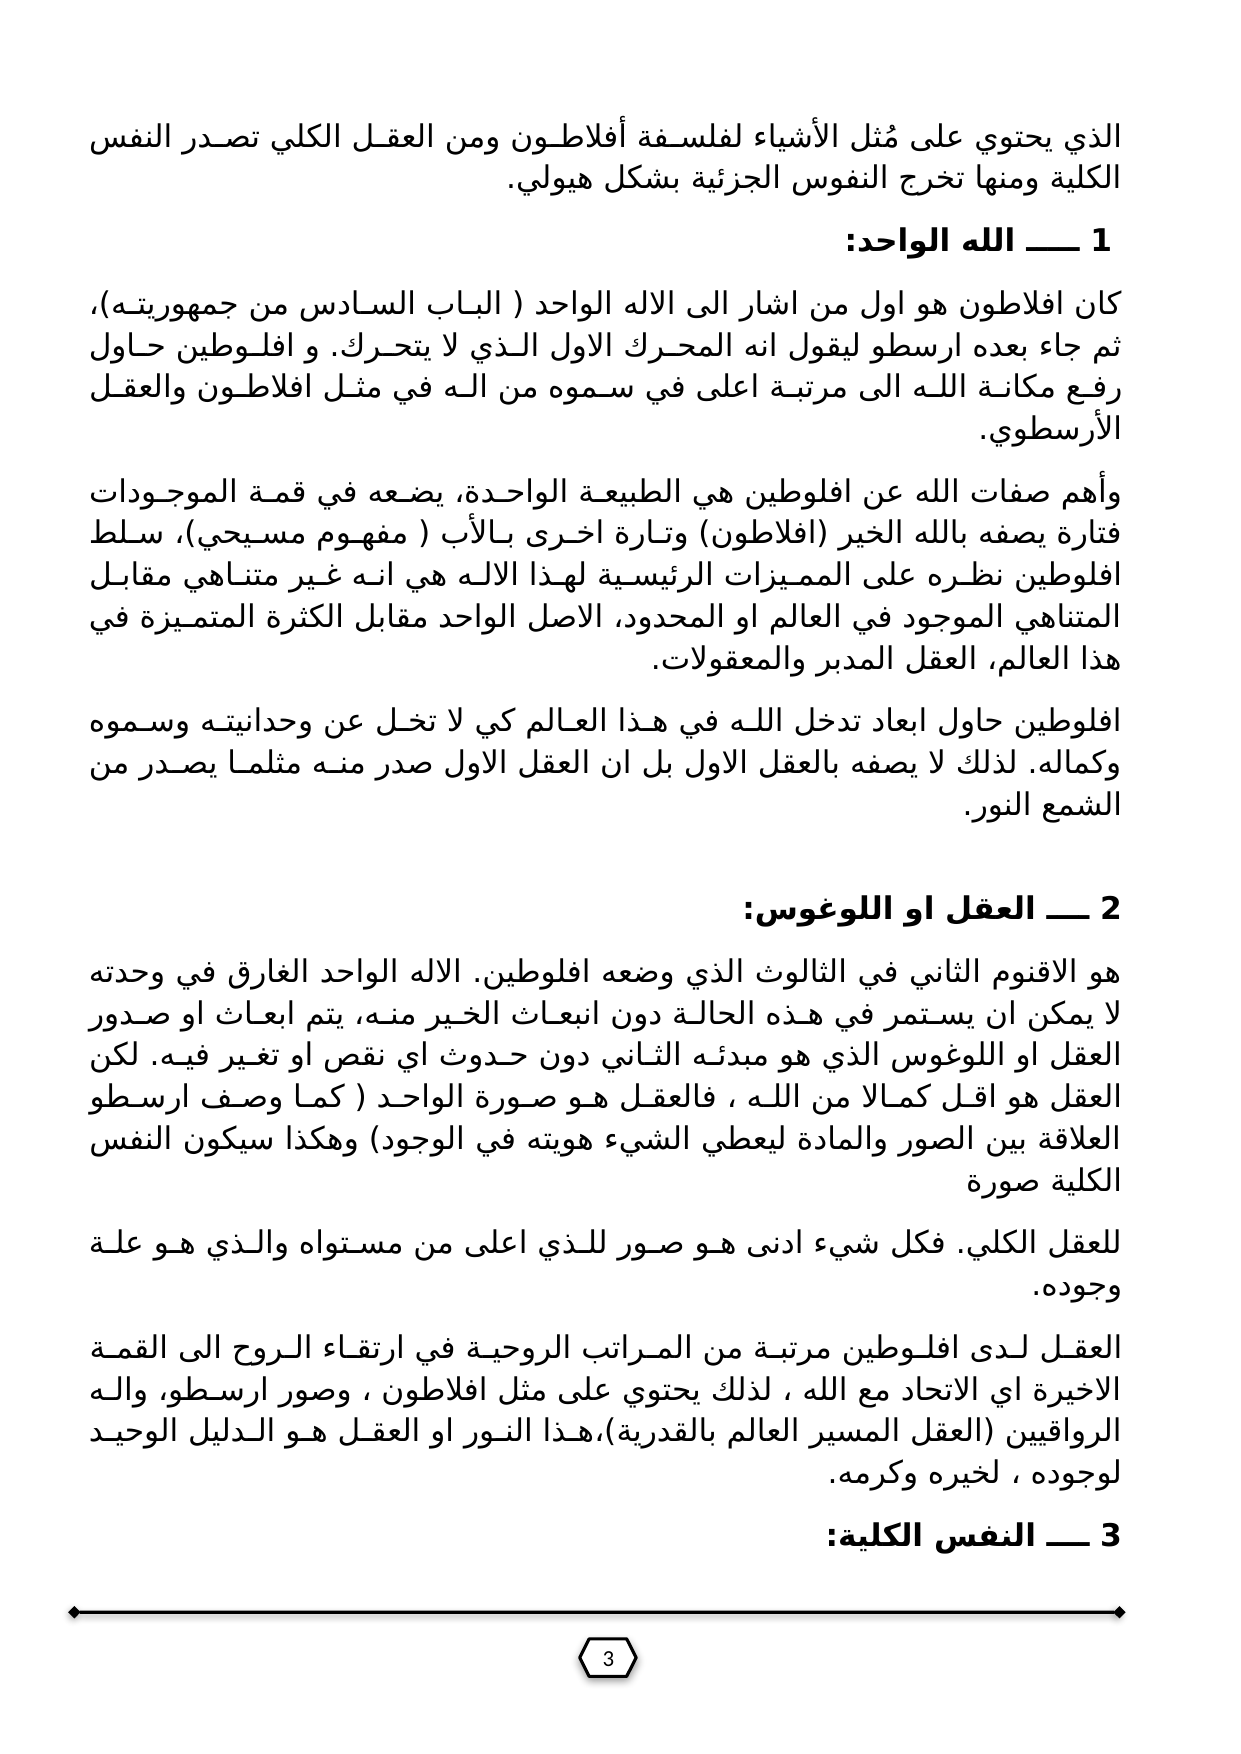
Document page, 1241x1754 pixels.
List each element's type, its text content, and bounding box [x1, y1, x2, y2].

text كان افلاطون هو اول من اشار الى الاله الواحد ( الباب السادس من جمهوريته)، ثم جاء بعده ارسطو ليقول انه المحرك الاول الذي لا يتحرك. و افلوطين حاول رفع مكانة الله الى مرتبة اعلى في سموه من اله في مثل افلاطون والعقل الأرسطوي. [89, 285, 1122, 447]
text للعقل الكلي. فكل شيء ادنى هو صور للذي اعلى من مستواه والذي هو علة وجوده. [89, 1225, 1122, 1303]
text 1 ـــــ الله الواحد: [89, 222, 1122, 259]
text هو الاقنوم الثاني في الثالوث الذي وضعه افلوطين. الاله الواحد الغارق في وحدته لا يمكن ان يستمر في هذه الحالة دون انبعاث الخير منه، يتم ابعاث او صدور العقل او اللوغوس الذي هو مبدئه الثاني دون حدوث اي نقص او تغير فيه. لكن العقل هو اقل كمالا من الله ، فالعقل هو صورة الواحد ( كما وصف ارسطو العلاقة بين الصور والمادة ليعطي الشيء هويته في الوجود) وهكذا سيكون النفس الكلية صورة [89, 953, 1122, 1198]
text وأهم صفات الله عن افلوطين هي الطبيعة الواحدة، يضعه في قمة الموجودات فتارة يصفه بالله الخير (افلاطون) وتارة اخرى بالأب ( مفهوم مسيحي)، سلط افلوطين نظره على المميزات الرئيسية لهذا الاله هي انه غير متناهي مقابل المتناهي الموجود في العالم او المحدود، الاصل الواحد مقابل الكثرة المتميزة في هذا العالم، العقل المدبر والمعقولات. [89, 473, 1122, 676]
text 3 ــــ النفس الكلية: [89, 1517, 1122, 1553]
text افلوطين حاول ابعاد تدخل الله في هذا العالم كي لا تخل عن وحدانيته وسموه وكماله. لذلك لا يصفه بالعقل الاول بل ان العقل الاول صدر منه مثلما يصدر من الشمع النور. [89, 703, 1122, 823]
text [89, 118, 1122, 196]
text 2 ــــ العقل او اللوغوس: [89, 849, 1122, 927]
text العقل لدى افلوطين مرتبة من المراتب الروحية في ارتقاء الروح الى القمة الاخيرة اي الاتحاد مع الله ، لذلك يحتوي على مثل افلاطون ، وصور ارسطو، واله الرواقيين (العقل المسير العالم بالقدرية)،هذا النور او العقل هو الدليل الوحيد لوجوده ، لخيره وكرمه. [89, 1329, 1122, 1491]
